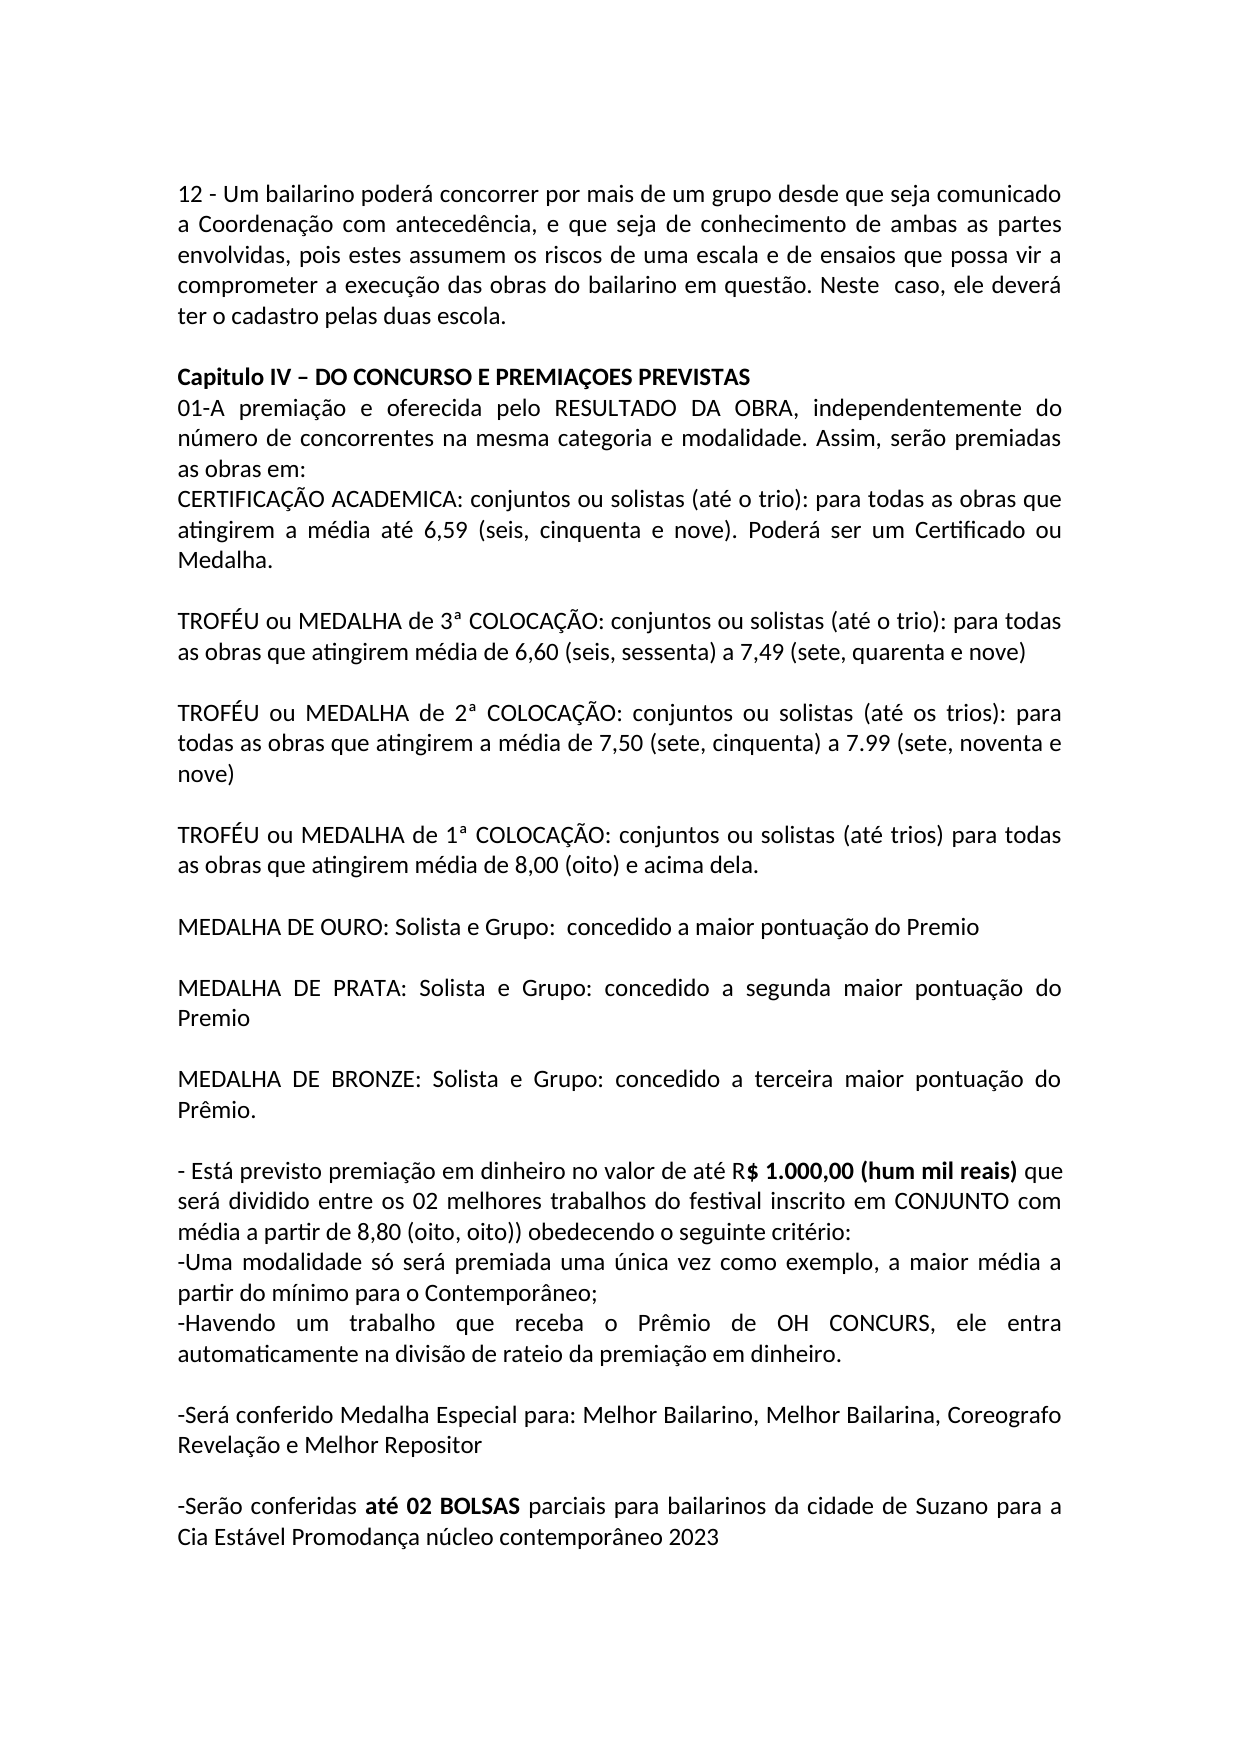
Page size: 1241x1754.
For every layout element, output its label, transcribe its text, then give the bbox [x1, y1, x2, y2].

text TROFÉU ou MEDALHA de 3ª COLOCAÇÃO: conjuntos ou solistas (até o trio): para todas as obras que atingirem média de 6,60 (seis, sessenta) a 7,49 (sete, quarenta e nove) [177, 605, 1063, 666]
text TROFÉU ou MEDALHA de 2ª COLOCAÇÃO: conjuntos ou solistas (até os trios): para todas as obras que atingirem a média de 7,50 (sete, cinquenta) a 7.99 (sete, noventa e nove) [177, 697, 1063, 788]
text MEDALHA DE PRATA: Solista e Grupo: concedido a segunda maior pontuação do Premio [177, 972, 1063, 1033]
text 12 - Um bailarino poderá concorrer por mais de um grupo desde que seja comunicado a Coordenação com antecedência, e que seja de conhecimento de ambas as partes envolvidas, pois estes assumem os riscos de uma escala e de ensaios que possa vir a comprometer a execução das obras do bailarino em questão. Neste caso, ele deverá ter o cadastro pelas duas escola. [177, 178, 1063, 331]
text -Havendo um trabalho que receba o Prêmio de OH CONCURS, ele entra automaticamente na divisão de rateio da premiação em dinheiro. [177, 1307, 1063, 1368]
text MEDALHA DE BRONZE: Solista e Grupo: concedido a terceira maior pontuação do Prêmio. [177, 1063, 1063, 1124]
text -Será conferido Medalha Especial para: Melhor Bailarino, Melhor Bailarina, Coreografo Revelação e Melhor Repositor [177, 1399, 1063, 1460]
text MEDALHA DE OURO: Solista e Grupo: concedido a maior pontuação do Premio [177, 911, 1063, 941]
text TROFÉU ou MEDALHA de 1ª COLOCAÇÃO: conjuntos ou solistas (até trios) para todas as obras que atingirem média de 8,00 (oito) e acima dela. [177, 819, 1063, 880]
text 01-A premiação e oferecida pelo RESULTADO DA OBRA, independentemente do número de concorrentes na mesma categoria e modalidade. Assim, serão premiadas as obras em: [177, 392, 1063, 483]
text -Uma modalidade só será premiada uma única vez como exemplo, a maior média a partir do mínimo para o Contemporâneo; [177, 1246, 1063, 1307]
text - Está previsto premiação em dinheiro no valor de até R$ 1.000,00 (hum mil reais) que será dividido entre os 02 melhores trabalhos do festival inscrito em CONJUNTO com média a partir de 8,80 (oito, oito)) obedecendo o seguinte critério: [177, 1155, 1063, 1246]
text -Serão conferidas até 02 BOLSAS parciais para bailarinos da cidade de Suzano para a Cia Estável Promodança núcleo contemporâneo 2023 [177, 1491, 1063, 1552]
subtitle Capitulo IV – DO CONCURSO E PREMIAÇOES PREVISTAS [177, 361, 1063, 392]
text CERTIFICAÇÃO ACADEMICA: conjuntos ou solistas (até o trio): para todas as obras que atingirem a média até 6,59 (seis, cinquenta e nove). Poderá ser um Certificado ou Medalha. [177, 483, 1063, 575]
